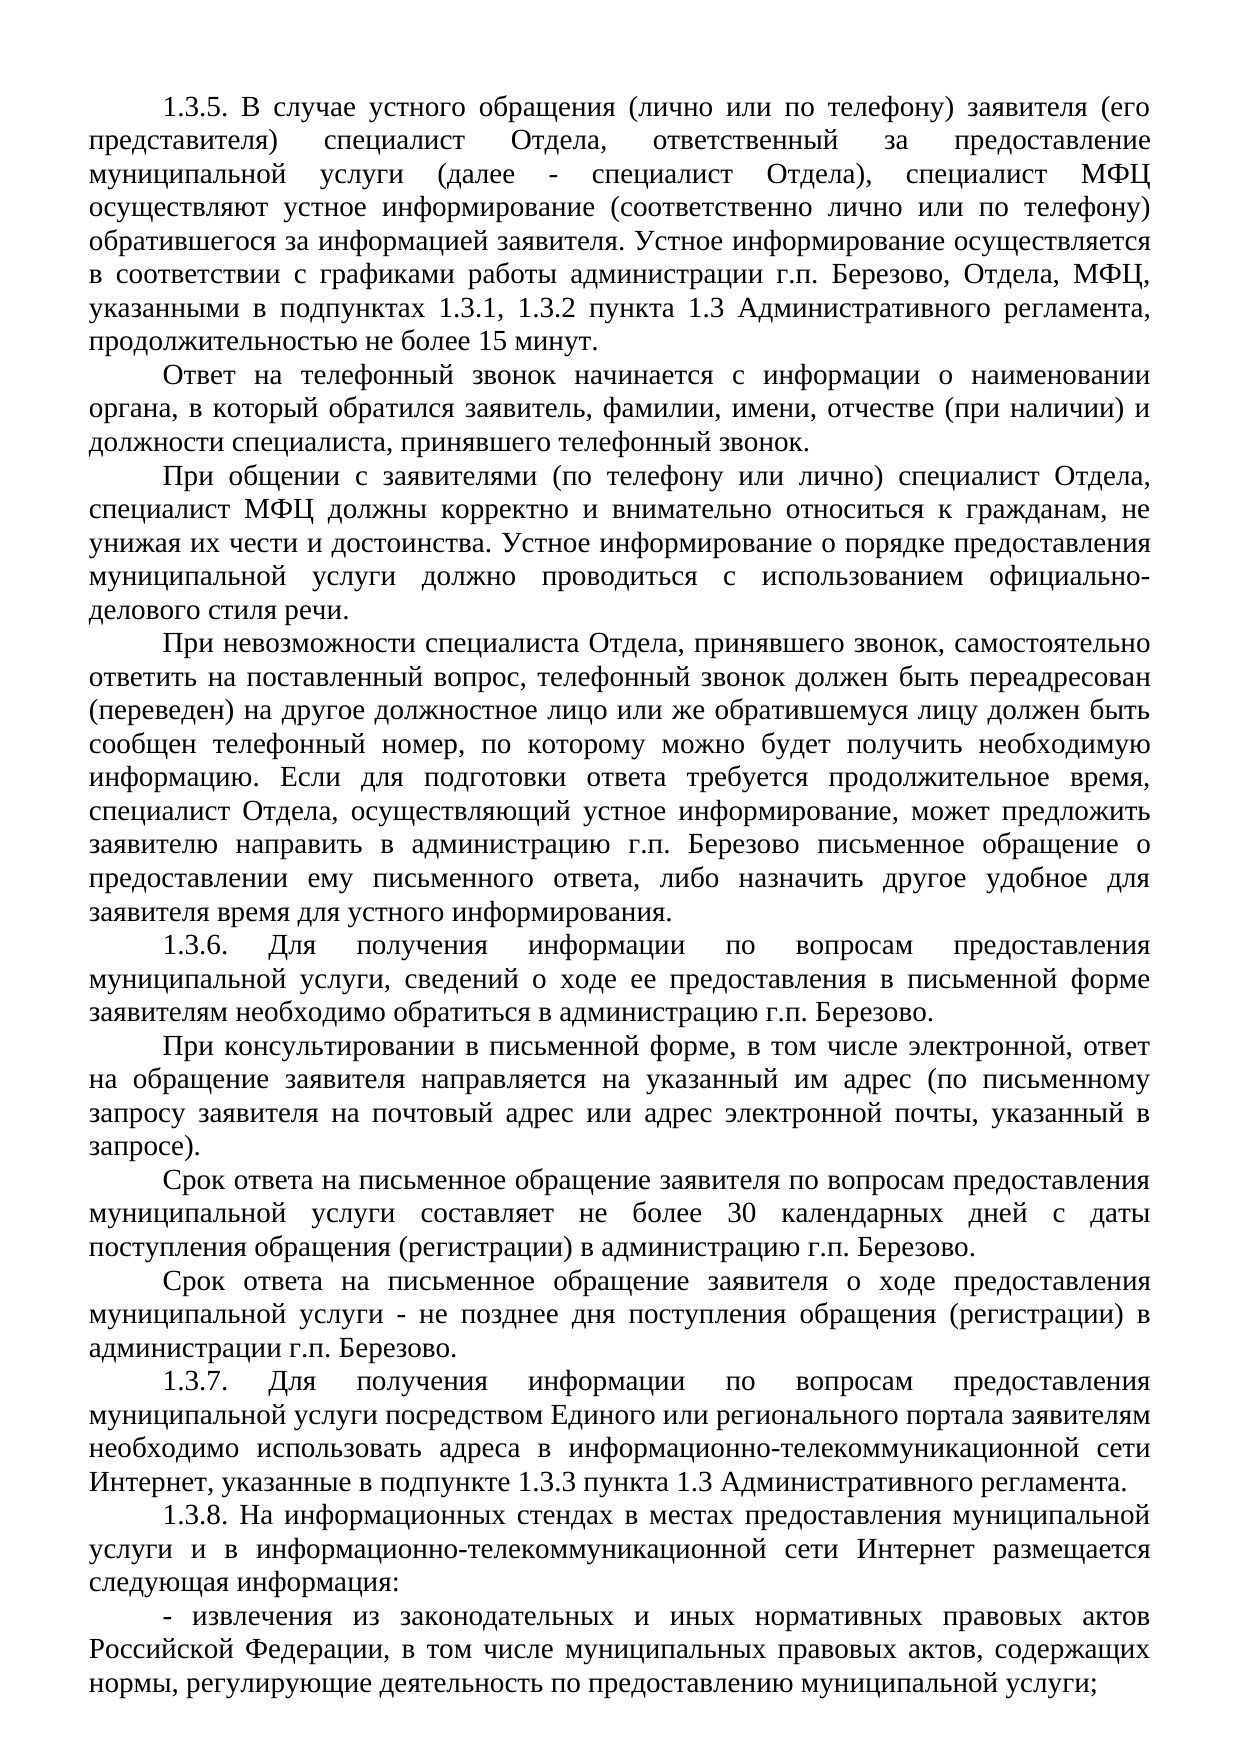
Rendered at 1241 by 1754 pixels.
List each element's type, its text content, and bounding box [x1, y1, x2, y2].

text Ответ на телефонный звонок начинается с информации о наименовании органа, в который обратился заявитель, фамилии, имени, отчестве (при наличии) и должности специалиста, принявшего телефонный звонок. [89, 357, 1152, 458]
text При общении с заявителями (по телефону или лично) специалист Отдела, специалист МФЦ должны корректно и внимательно относиться к гражданам, не унижая их чести и достоинства. Устное информирование о порядке предоставления муниципальной услуги должно проводиться с использованием официально-делового стиля речи. [89, 458, 1152, 625]
text При невозможности специалиста Отдела, принявшего звонок, самостоятельно ответить на поставленный вопрос, телефонный звонок должен быть переадресован (переведен) на другое должностное лицо или же обратившемуся лицу должен быть сообщен телефонный номер, по которому можно будет получить необходимую информацию. Если для подготовки ответа требуется продолжительное время, специалист Отдела, осуществляющий устное информирование, может предложить заявителю направить в администрацию г.п. Березово письменное обращение о предоставлении ему письменного ответа, либо назначить другое удобное для заявителя время для устного информирования. [89, 625, 1152, 927]
text 1.3.5. В случае устного обращения (лично или по телефону) заявителя (его представителя) специалист Отдела, ответственный за предоставление муниципальной услуги (далее - специалист Отдела), специалист МФЦ осуществляют устное информирование (соответственно лично или по телефону) обратившегося за информацией заявителя. Устное информирование осуществляется в соответствии с графиками работы администрации г.п. Березово, Отдела, МФЦ, указанными в подпунктах 1.3.1, 1.3.2 пункта 1.3 Административного регламента, продолжительностью не более 15 минут. [89, 89, 1152, 357]
text 1.3.7. Для получения информации по вопросам предоставления муниципальной услуги посредством Единого или регионального портала заявителям необходимо использовать адреса в информационно-телекоммуникационной сети Интернет, указанные в подпункте 1.3.3 пункта 1.3 Административного регламента. [89, 1363, 1152, 1497]
text Срок ответа на письменное обращение заявителя о ходе предоставления муниципальной услуги - не позднее дня поступления обращения (регистрации) в администрации г.п. Березово. [89, 1263, 1152, 1363]
text Срок ответа на письменное обращение заявителя по вопросам предоставления муниципальной услуги составляет не более 30 календарных дней с даты поступления обращения (регистрации) в администрацию г.п. Березово. [89, 1162, 1152, 1263]
text При консультировании в письменной форме, в том числе электронной, ответ на обращение заявителя направляется на указанный им адрес (по письменному запросу заявителя на почтовый адрес или адрес электронной почты, указанный в запросе). [89, 1028, 1152, 1162]
text 1.3.6. Для получения информации по вопросам предоставления муниципальной услуги, сведений о ходе ее предоставления в письменной форме заявителям необходимо обратиться в администрацию г.п. Березово. [89, 927, 1152, 1028]
text 1.3.8. На информационных стендах в местах предоставления муниципальной услуги и в информационно-телекоммуникационной сети Интернет размещается следующая информация: [89, 1497, 1152, 1598]
text - извлечения из законодательных и иных нормативных правовых актов Российской Федерации, в том числе муниципальных правовых актов, содержащих нормы, регулирующие деятельность по предоставлению муниципальной услуги; [89, 1598, 1152, 1699]
